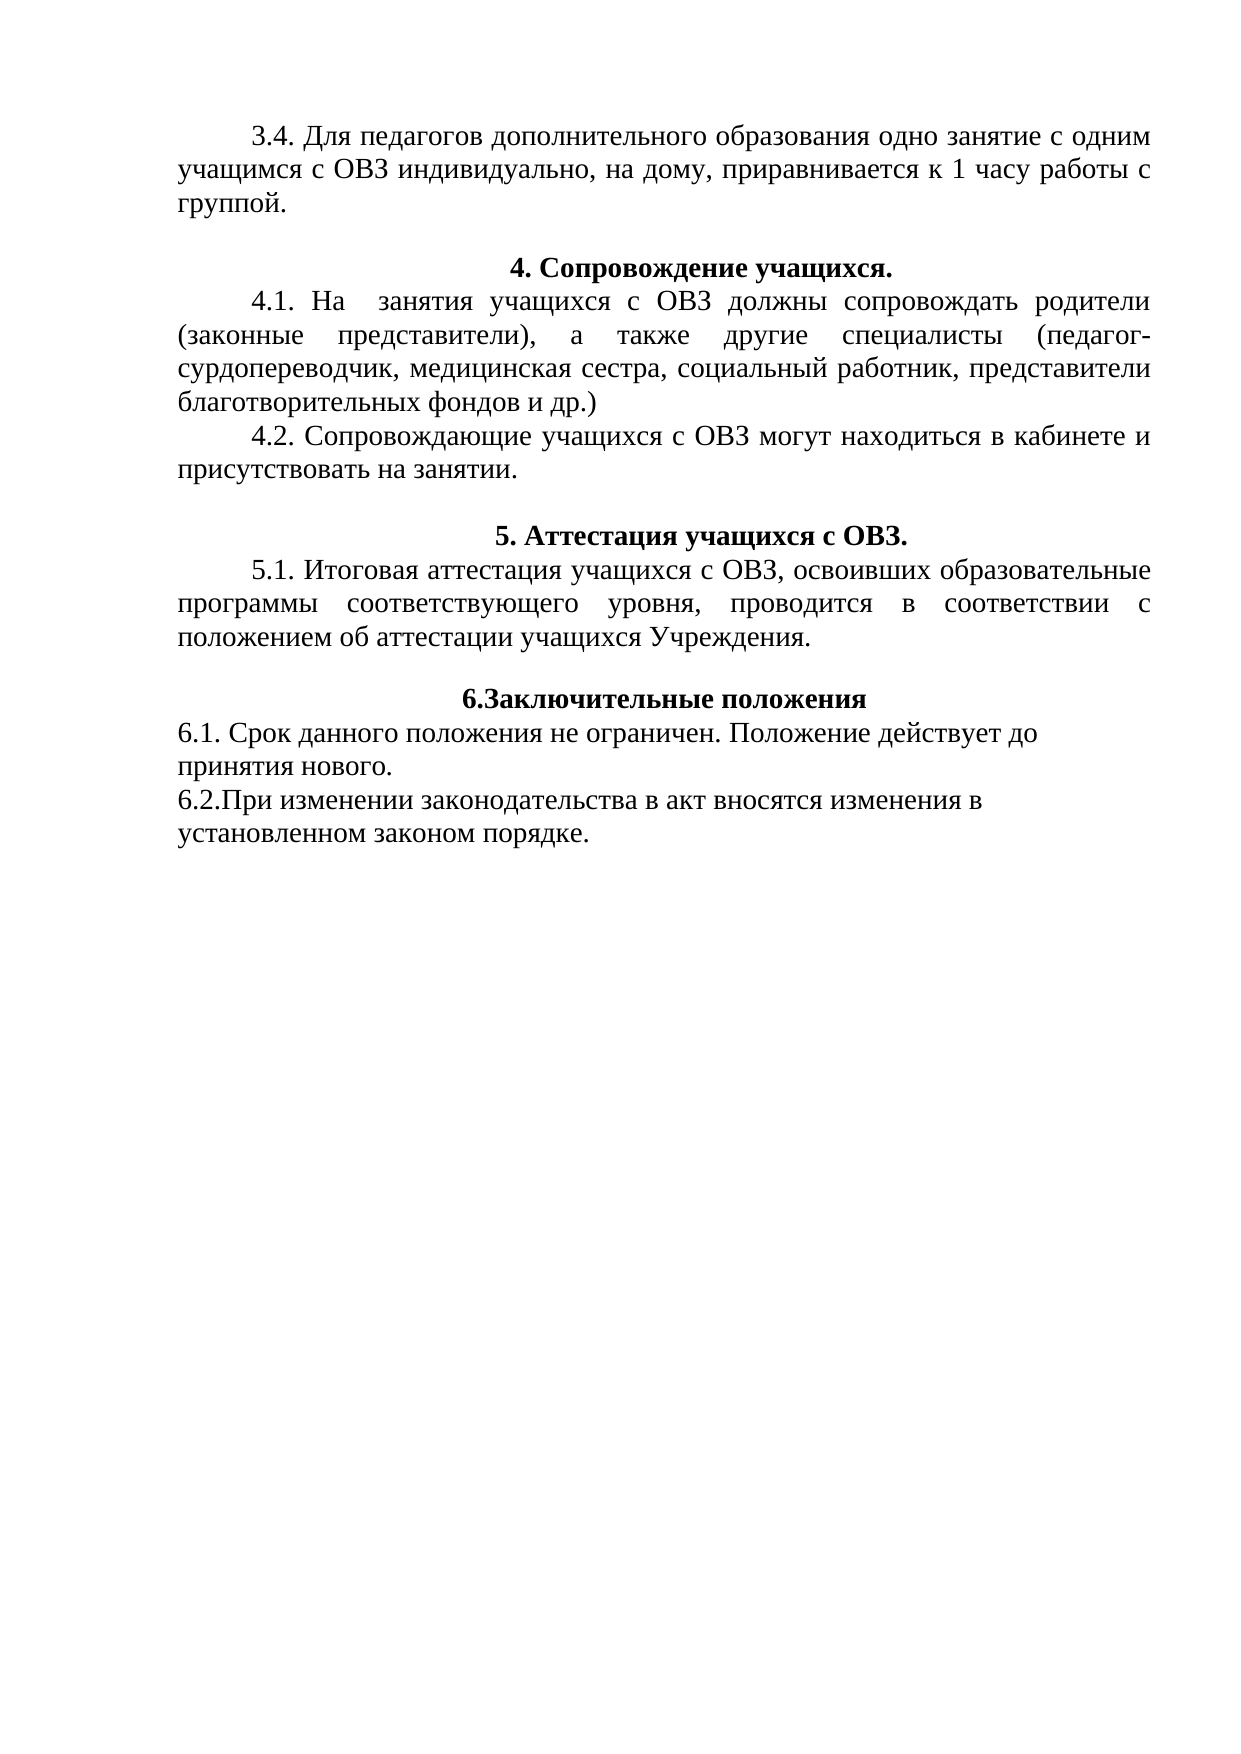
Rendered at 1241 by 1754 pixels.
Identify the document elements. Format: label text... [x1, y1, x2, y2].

text 5.1. Итоговая аттестация учащихся с ОВЗ, освоивших образовательные программы соответствующего уровня, проводится в соответствии с положением об аттестации учащихся Учреждения. [177, 552, 1152, 652]
text 4.2. Сопровождающие учащихся с ОВЗ могут находиться в кабинете и присутствовать на занятии. [177, 418, 1152, 485]
text 4.1. На занятия учащихся с ОВЗ должны сопровождать родители (законные представители), а также другие специалисты (педагог-сурдопереводчик, медицинская сестра, социальный работник, представители благотворительных фондов и др.) [177, 283, 1152, 418]
text 4. Сопровождение учащихся. [177, 250, 1152, 283]
text 6.1. Срок данного положения не ограничен. Положение действует до принятия нового. 6.2.При изменении законодательства в акт вносятся изменения в установленном законом порядке. [177, 715, 1152, 849]
text 3.4. Для педагогов дополнительного образования одно занятие с одним учащимся с ОВЗ индивидуально, на дому, приравнивается к 1 часу работы с группой. [177, 118, 1152, 219]
text 6.Заключительные положения [177, 681, 1152, 715]
text 5. Аттестация учащихся с ОВЗ. [177, 518, 1152, 552]
